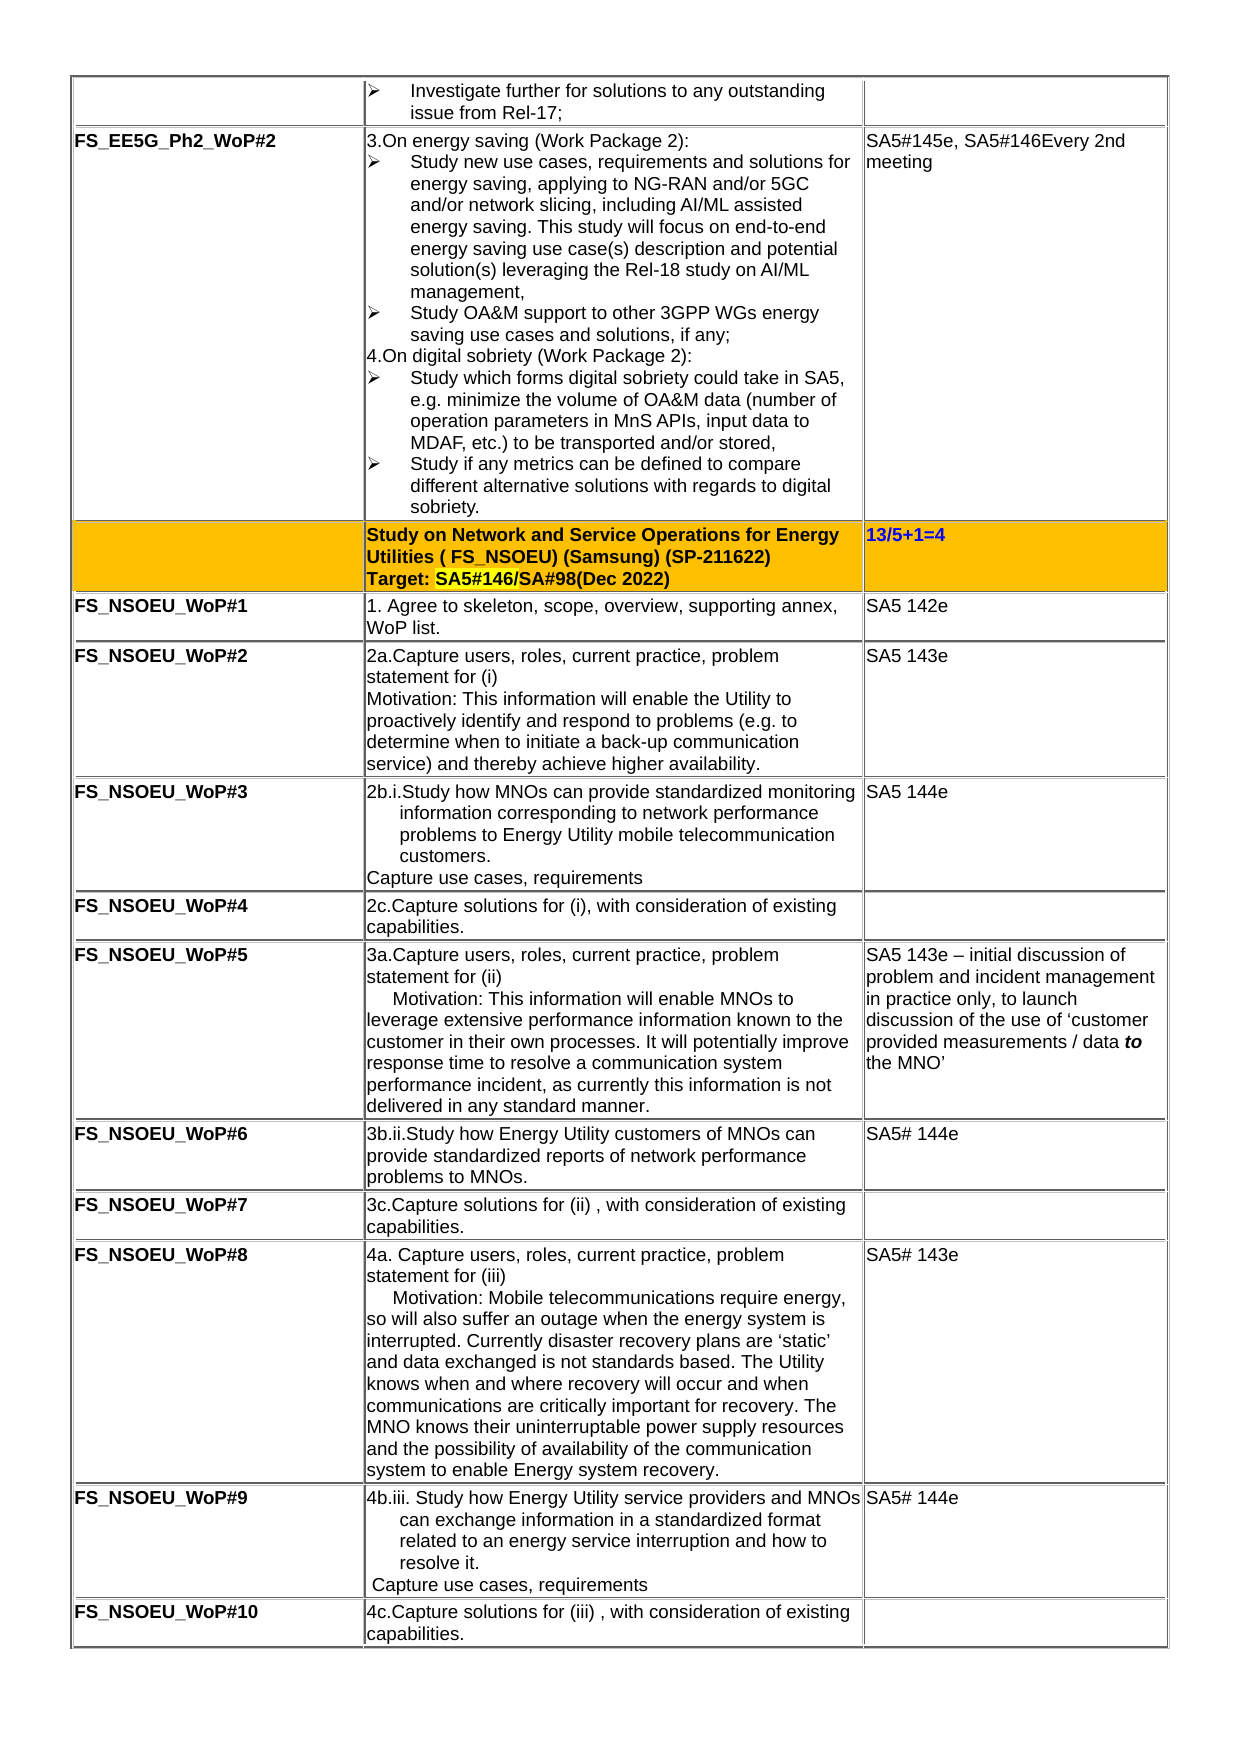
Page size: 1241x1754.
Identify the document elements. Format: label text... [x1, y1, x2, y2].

table_cell [865, 1189, 1167, 1239]
table_cell 3.On energy saving (Work Package 2): Study new use cases, requirements and solutions for energy saving, applying to NG-RAN and/or 5GC and/or network slicing, including AI/ML assisted energy saving. This study will focus on end-to-end energy saving use case(s) description and potential solution(s) leveraging the Rel-18 study on AI/ML management, Study OA&M support to other 3GPP WGs energy saving use cases and solutions, if any; 4.On digital sobriety (Work Package 2): Study which forms digital sobriety could take in SA5, e.g. minimize the volume of OA&M data (number of operation parameters in MnS APIs, input data to MDAF, etc.) to be transported and/or stored, Study if any metrics can be defined to compare different alternative solutions with regards to digital sobriety. [366, 128, 862, 519]
table_cell [865, 890, 1167, 939]
table_cell SA5#145e [865, 125, 1167, 519]
table_cell FS_NSOEU_WoP#5 [74, 939, 363, 1118]
table_cell 2c.Capture solutions for (i), with consideration of existing capabilities. [366, 893, 862, 939]
table_cell 2a.Capture users, roles, current practice, problem statement for (i) Motivation: This information will enable the Utility to proactively identify and respond to problems (e.g. to determine when to initiate a back-up communication service) and thereby achieve higher availability. [366, 643, 862, 776]
table_cell SA5 143e – initial discussion of problem and incident management in practice only, to launch discussion of the use of ‘customer provided measurements / data to the MNO’ [865, 939, 1167, 1118]
table_cell SA5#144e [864, 78, 1167, 124]
table_cell SA5143e [864, 1239, 1168, 1482]
table_cell [864, 1596, 1167, 1646]
table_cell 3a.Capture users, roles, current practice, problem statement for (ii) Motivation: This information will enable MNOs to leverage extensive performance information known to the customer in their own processes. It will potentially improve response time to resolve a communication system performance incident, as currently this information is not delivered in any standard manner. [366, 943, 862, 1118]
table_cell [364, 78, 863, 124]
table_cell FS_NSOEU_WoP#2 [74, 640, 363, 776]
table_cell SA5 143e [865, 640, 1167, 776]
table_cell FS_NSOEU_WoP#9 [74, 1482, 363, 1596]
table_cell SA5 142e [864, 591, 1168, 640]
table_cell 1. Agree to skeleton, scope, overview, supporting annex, WoP list. [366, 594, 862, 640]
table_cell [74, 520, 363, 591]
table_cell FS_NSOEU_WoP#4 [74, 890, 363, 939]
table_cell Study on Network and Service Operations for Energy Utilities ( FS_NSOEU) (Samsung) (SP-211622) Target: SA5#146/SA#98(Dec 2022) [366, 523, 862, 591]
table_cell 3b.ii.Study how Energy Utility customers of MNOs can provide standardized reports of network performance problems to MNOs. [366, 1122, 862, 1189]
table_cell 4a. Capture users, roles, current practice, problem statement for (iii) Motivation: Mobile telecommunications require energy, so will also suffer an outage when the energy system is interrupted. Currently disaster recovery plans are ‘static’ and data exchanged is not standards based. The Utility knows when and where recovery will occur and when communications are critically important for recovery. The MNO knows their uninterruptable power supply resources and the possibility of availability of the communication system to enable Energy system recovery. [366, 1242, 862, 1482]
table_cell SA5 144e [864, 776, 1168, 890]
table_cell FS_EE5G_Ph2_WoP#2 [74, 125, 363, 519]
table_cell 13/5+1=4 [865, 520, 1167, 591]
table_cell 2b.i.Study how MNOs can provide standardized monitoring information corresponding to network performance problems to Energy Utility mobile telecommunication customers. Capture use cases, requirements [366, 779, 862, 890]
table_cell FS_NSOEU_WoP#1 [72, 591, 364, 640]
table_cell FS_NSOEU_WoP#3 [72, 776, 364, 890]
table_cell SA5144e [865, 1118, 1167, 1189]
table_cell FS_EE5G_Ph2_WoP#1 [74, 77, 364, 124]
table_cell FS_NSOEU_WoP#7 [74, 1189, 363, 1239]
table_cell SA5144e [865, 1482, 1167, 1596]
table_cell 4c.Capture solutions for (iii) , with consideration of existing capabilities. [364, 1600, 863, 1646]
table_cell FS_NSOEU_WoP#8 [72, 1239, 364, 1482]
table_cell 4b.iii. Study how Energy Utility service providers and MNOs can exchange information in a standardized format related to an energy service interruption and how to resolve it. Capture use cases, requirements [366, 1486, 862, 1596]
table_cell 3c.Capture solutions for (ii) , with consideration of existing capabilities. [366, 1193, 862, 1239]
table_cell FS_NSOEU_WoP#6 [74, 1118, 363, 1189]
table_cell FS_NSOEU_WoP#10 [74, 1596, 364, 1646]
